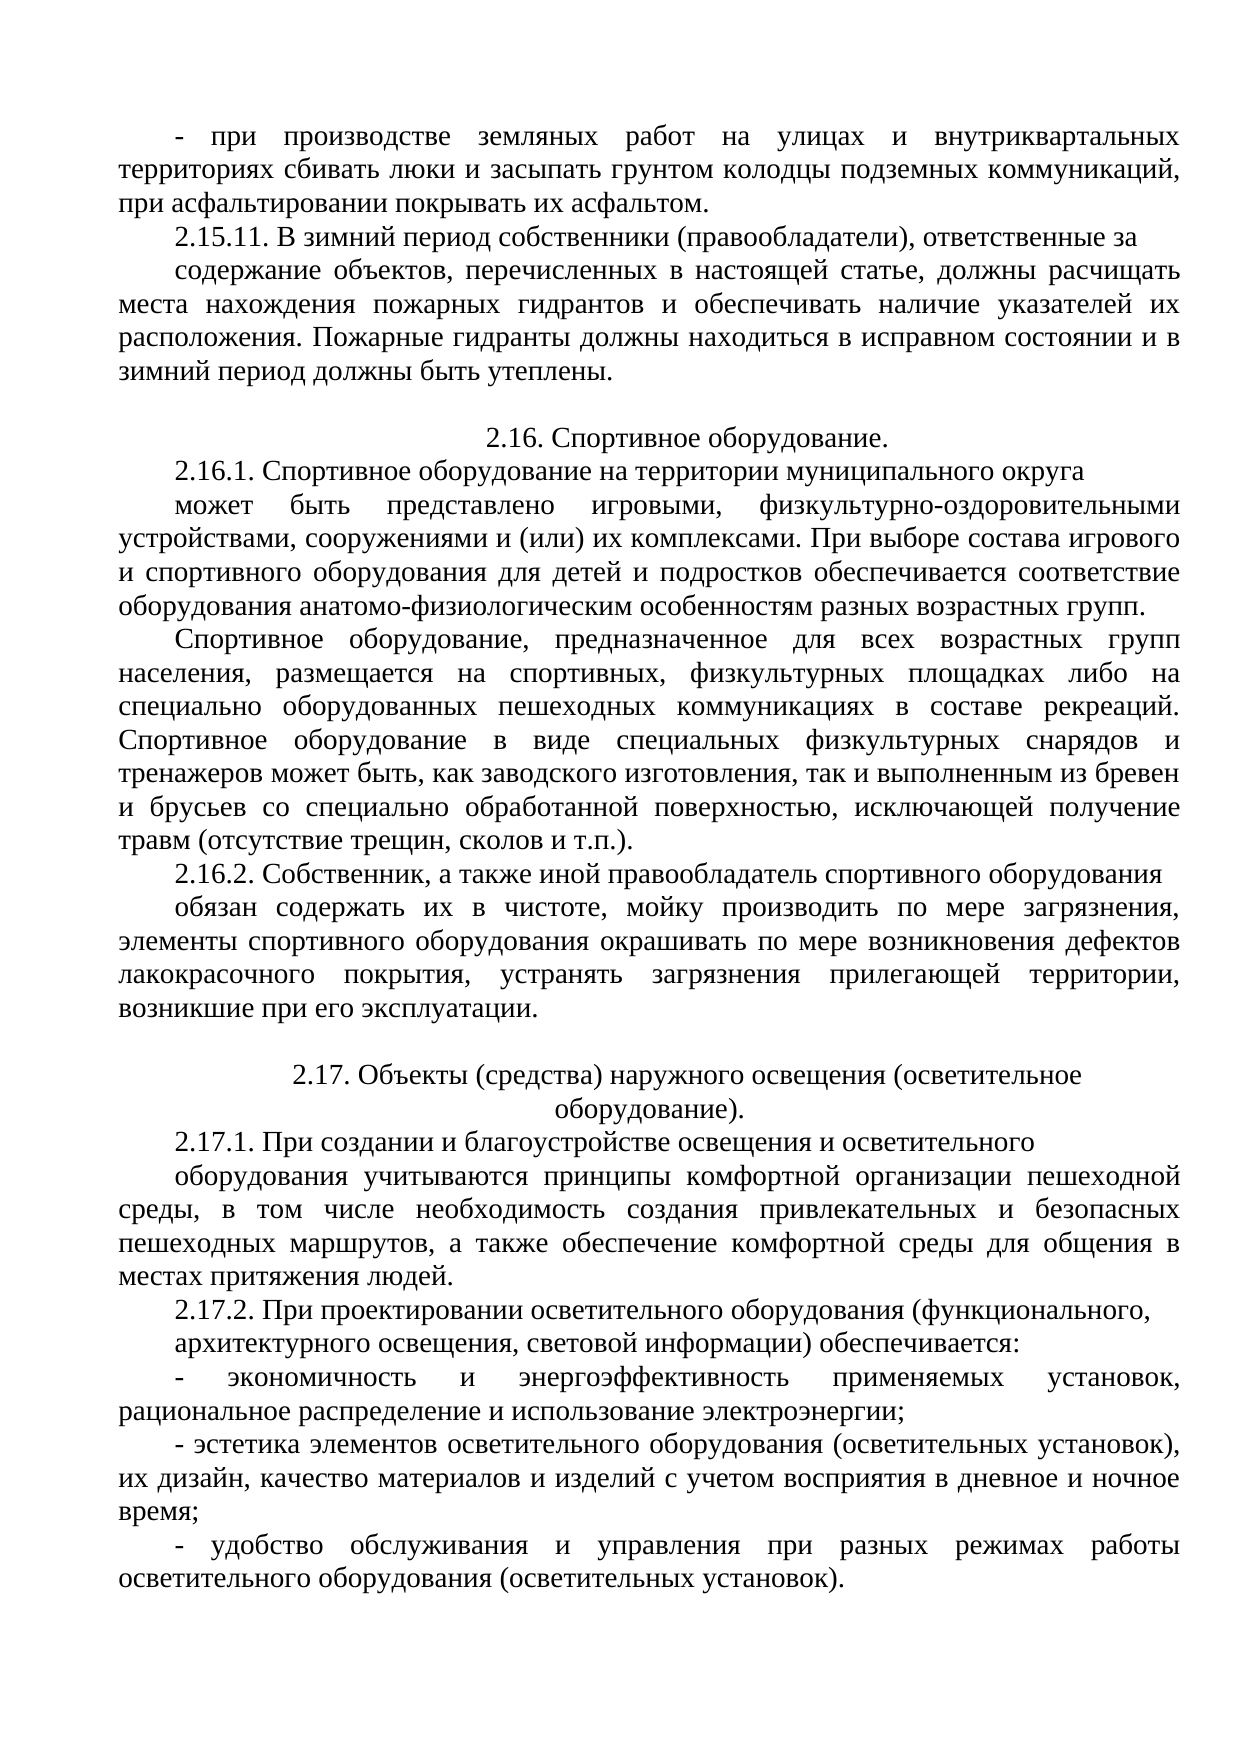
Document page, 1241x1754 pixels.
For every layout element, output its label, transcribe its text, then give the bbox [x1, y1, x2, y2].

text архитектурного освещения, световой информации) обеспечивается: [118, 1326, 1181, 1359]
text 2.17.1. При создании и благоустройстве освещения и осветительного [118, 1124, 1181, 1158]
text Спортивное оборудование, предназначенное для всех возрастных групп населения, размещается на спортивных, физкультурных площадках либо на специально оборудованных пешеходных коммуникациях в составе рекреаций. Спортивное оборудование в виде специальных физкультурных снарядов и тренажеров может быть, как заводского изготовления, так и выполненным из бревен и брусьев со специально обработанной поверхностью, исключающей получение травм (отсутствие трещин, сколов и т.п.). [118, 621, 1181, 856]
text - удобство обслуживания и управления при разных режимах работы осветительного оборудования (осветительных установок). [118, 1527, 1181, 1594]
text 2.17.2. При проектировании осветительного оборудования (функционального, [118, 1292, 1181, 1326]
text содержание объектов, перечисленных в настоящей статье, должны расчищать места нахождения пожарных гидрантов и обеспечивать наличие указателей их расположения. Пожарные гидранты должны находиться в исправном состоянии и в зимний период должны быть утеплены. [118, 252, 1181, 386]
text оборудования учитываются принципы комфортной организации пешеходной среды, в том числе необходимость создания привлекательных и безопасных пешеходных маршрутов, а также обеспечение комфортной среды для общения в местах притяжения людей. [118, 1158, 1181, 1292]
text 2.15.11. В зимний период собственники (правообладатели), ответственные за [118, 219, 1181, 252]
text 2.16.2. Собственник, а также иной правообладатель спортивного оборудования [118, 856, 1181, 889]
text обязан содержать их в чистоте, мойку производить по мере загрязнения, элементы спортивного оборудования окрашивать по мере возникновения дефектов лакокрасочного покрытия, устранять загрязнения прилегающей территории, возникшие при его эксплуатации. [118, 889, 1181, 1024]
text - экономичность и энергоэффективность применяемых установок, рациональное распределение и использование электроэнергии; [118, 1359, 1181, 1426]
text 2.17. Объекты (средства) наружного освещения (осветительное оборудование). [118, 1057, 1181, 1124]
text 2.16.1. Спортивное оборудование на территории муниципального округа [118, 453, 1181, 487]
text - эстетика элементов осветительного оборудования (осветительных установок), их дизайн, качество материалов и изделий с учетом восприятия в дневное и ночное время; [118, 1426, 1181, 1527]
text может быть представлено игровыми, физкультурно-оздоровительными устройствами, сооружениями и (или) их комплексами. При выборе состава игрового и спортивного оборудования для детей и подростков обеспечивается соответствие оборудования анатомо-физиологическим особенностям разных возрастных групп. [118, 487, 1181, 621]
text - при производстве земляных работ на улицах и внутриквартальных территориях сбивать люки и засыпать грунтом колодцы подземных коммуникаций, при асфальтировании покрывать их асфальтом. [118, 118, 1181, 219]
text 2.16. Спортивное оборудование. [118, 420, 1181, 453]
